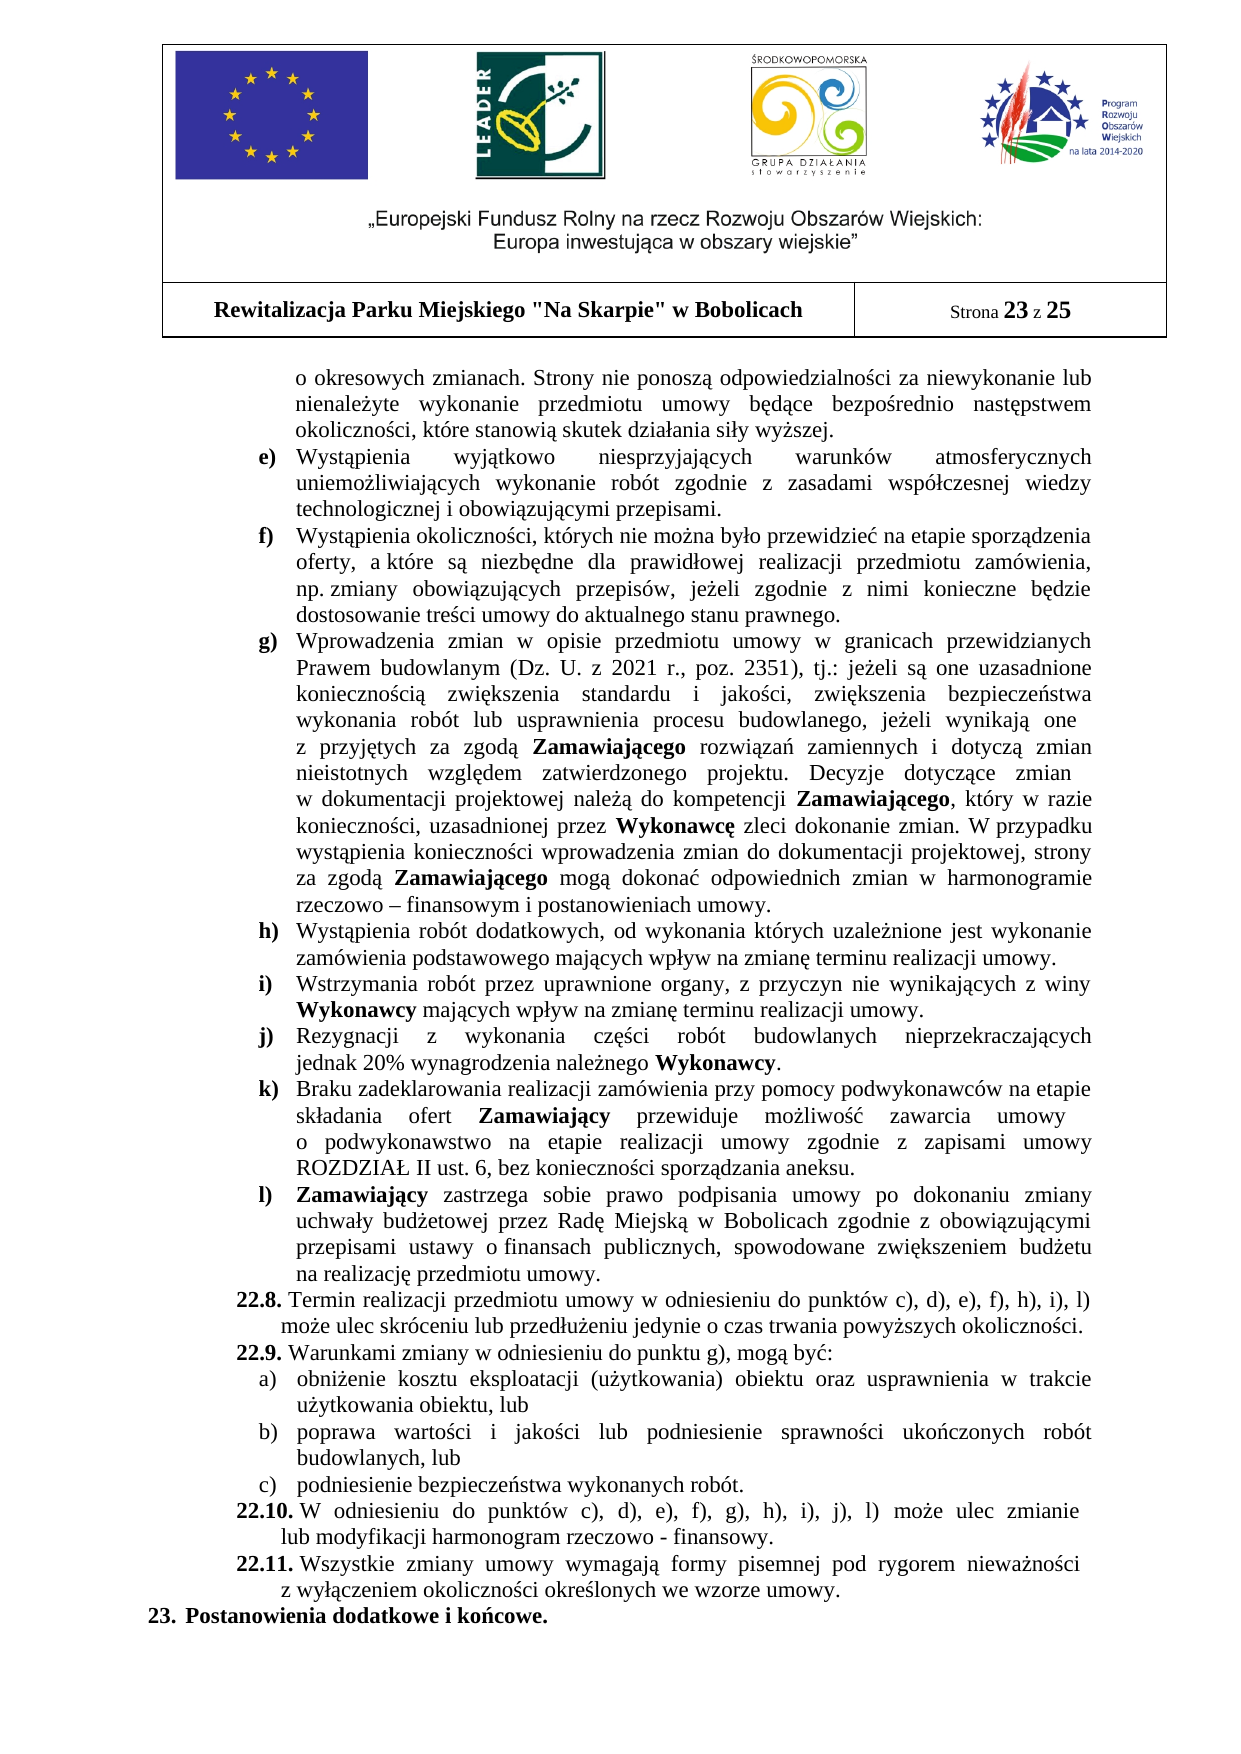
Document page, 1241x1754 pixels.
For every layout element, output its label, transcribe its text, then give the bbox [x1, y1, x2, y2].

list Wystąpienia robót dodatkowych, od wykonania których uzależnione jest wykonanie zamówienia podstawowego mających wpływ na zmianę terminu realizacji umowy. [258, 917, 1093, 970]
list Wystąpienia wyjątkowo niesprzyjających warunków atmosferycznych uniemożliwiających wykonanie robót zgodnie z zasadami współczesnej wiedzy technologicznej i obowiązującymi przepisami. [258, 443, 1093, 522]
list Wystąpienia okoliczności, których nie można było przewidzieć na etapie sporządzenia oferty, a które są niezbędne dla prawidłowej realizacji przedmiotu zamówienia, np. zmiany obowiązujących przepisów, jeżeli zgodnie z nimi konieczne będzie dostosowanie treści umowy do aktualnego stanu prawnego. [258, 522, 1093, 627]
list Termin realizacji przedmiotu umowy w odniesieniu do punktów c), d), e), f), h), i), l) może ulec skróceniu lub przedłużeniu jedynie o czas trwania powyższych okoliczności. [236, 1286, 1093, 1339]
list Wstrzymania robót przez uprawnione organy, z przyczyn nie wynikających z winy Wykonawcy mających wpływ na zmianę terminu realizacji umowy. [258, 970, 1093, 1023]
list podniesienie bezpieczeństwa wykonanych robót. [259, 1471, 1093, 1497]
list Wprowadzenia zmian w opisie przedmiotu umowy w granicach przewidzianych Prawem budowlanym (Dz. U. z 2021 r., poz. 2351), tj.: jeżeli są one uzasadnione koniecznością zwiększenia standardu i jakości, zwiększenia bezpieczeństwa wykonania robót lub usprawnienia procesu budowlanego, jeżeli wynikają one z przyjętych za zgodą Zamawiającego rozwiązań zamiennych i dotyczą zmian nieistotnych względem zatwierdzonego projektu. Decyzje dotyczące zmian w dokumentacji projektowej należą do kompetencji Zamawiającego, który w razie konieczności, uzasadnionej przez Wykonawcę zleci dokonanie zmian. W przypadku wystąpienia konieczności wprowadzenia zmian do dokumentacji projektowej, strony za zgodą Zamawiającego mogą dokonać odpowiednich zmian w harmonogramie rzeczowo – finansowym i postanowieniach umowy. [258, 627, 1093, 917]
list Braku zadeklarowania realizacji zamówienia przy pomocy podwykonawców na etapie składania ofert Zamawiający przewiduje możliwość zawarcia umowy o podwykonawstwo na etapie realizacji umowy zgodnie z zapisami umowy ROZDZIAŁ II ust. 6, bez konieczności sporządzania aneksu. [258, 1075, 1093, 1181]
list Wszystkie zmiany umowy wymagają formy pisemnej pod rygorem nieważności z wyłączeniem okoliczności określonych we wzorze umowy. [236, 1550, 1093, 1602]
list Warunkami zmiany w odniesieniu do punktu g), mogą być: [236, 1339, 1093, 1365]
list W odniesieniu do punktów c), d), e), f), g), h), i), j), l) może ulec zmianie lub modyfikacji harmonogram rzeczowo - finansowy. [236, 1497, 1093, 1550]
list Zamawiający zastrzega sobie prawo podpisania umowy po dokonaniu zmiany uchwały budżetowej przez Radę Miejską w Bobolicach zgodnie z obowiązującymi przepisami ustawy o finansach publicznych, spowodowane zwiększeniem budżetu na realizację przedmiotu umowy. [258, 1181, 1093, 1286]
list Rezygnacji z wykonania części robót budowlanych nieprzekraczających jednak 20% wynagrodzenia należnego Wykonawcy. [258, 1023, 1093, 1075]
list poprawa wartości i jakości lub podniesienie sprawności ukończonych robót budowlanych, lub [259, 1418, 1093, 1471]
list Postanowienia dodatkowe i końcowe. [148, 1602, 1093, 1629]
list obniżenie kosztu eksploatacji (użytkowania) obiektu oraz usprawnienia w trakcie użytkowania obiektu, lub [259, 1365, 1093, 1418]
picture [173, 45, 1148, 256]
